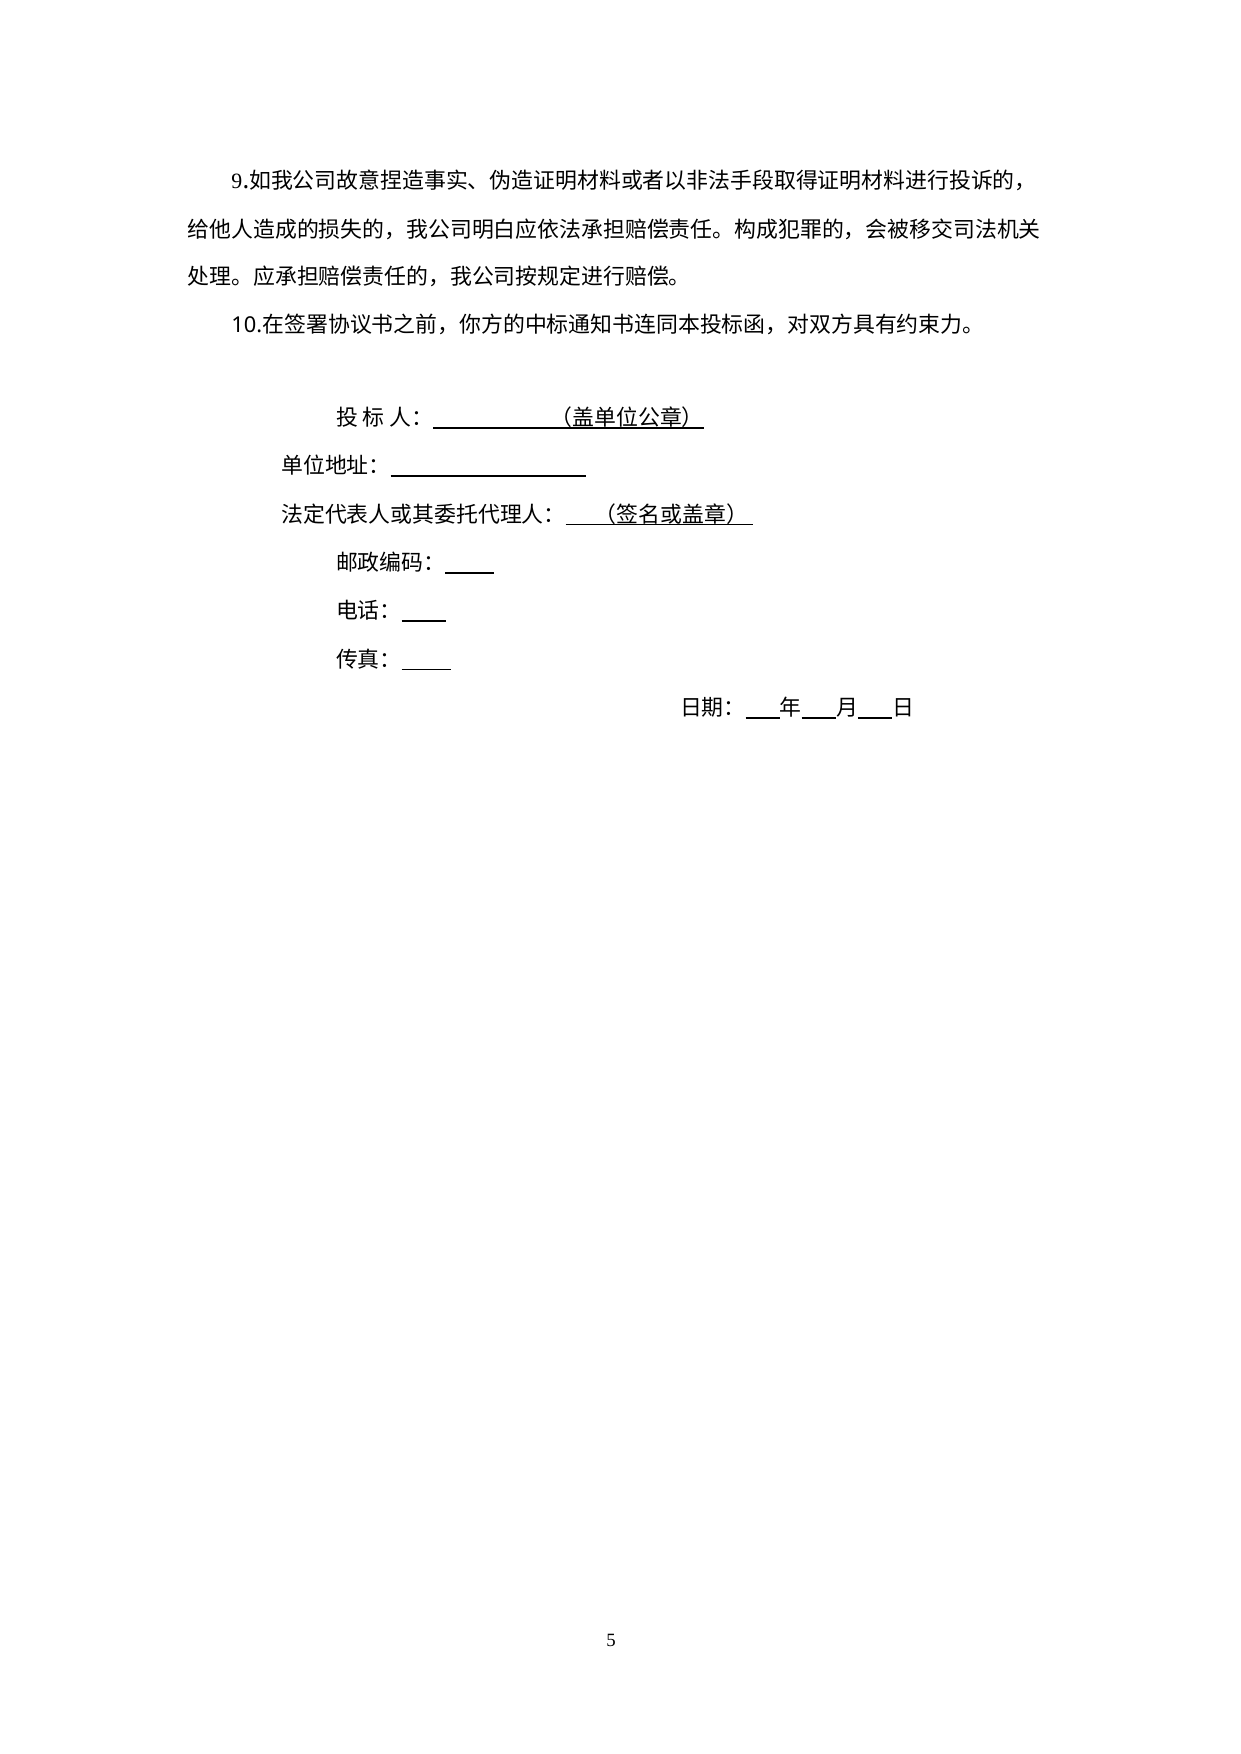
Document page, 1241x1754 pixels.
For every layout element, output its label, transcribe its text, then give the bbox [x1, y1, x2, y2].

text 9.如我公司故意捏造事实、伪造证明材料或者以非法手段取得证明材料进行投诉的，给他人造成的损失的，我公司明白应依法承担赔偿责任。构成犯罪的，会被移交司法机关处理。应承担赔偿责任的，我公司按规定进行赔偿。 [187, 162, 1053, 291]
text 法定代表人或其委托代理人： （签名或盖章） [187, 496, 1053, 529]
text 电话： [292, 593, 1053, 625]
text 日期： 年 月 日 [187, 689, 1053, 722]
text 10.在签署协议书之前，你方的中标通知书连同本投标函，对双方具有约束力。 [187, 307, 1053, 339]
text 单位地址： [187, 448, 1053, 480]
text 投 标 人： （盖单位公章） [292, 399, 1053, 432]
text 邮政编码： [292, 544, 1053, 577]
text 传真： [292, 641, 1053, 674]
